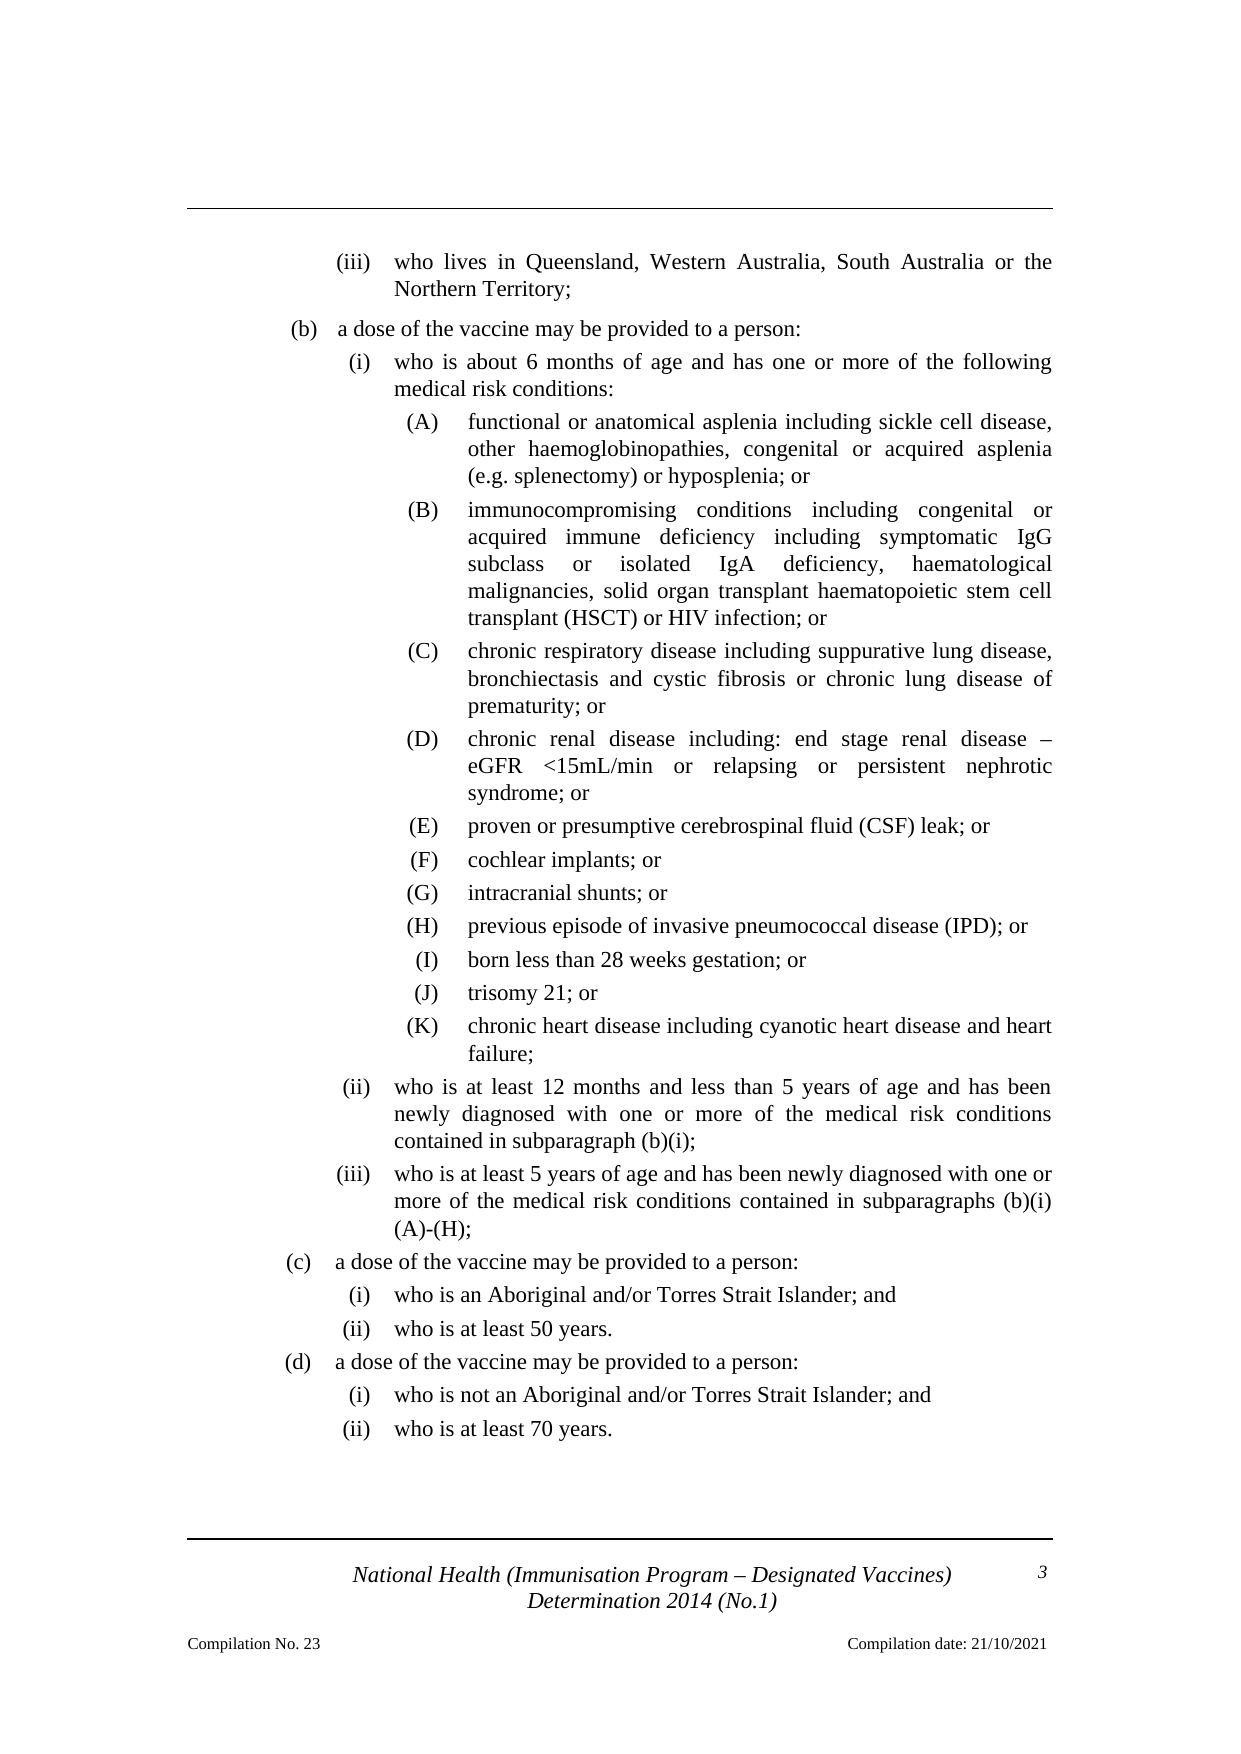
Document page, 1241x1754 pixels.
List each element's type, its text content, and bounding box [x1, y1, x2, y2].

text (iii) who lives in Queensland, Western Australia, South Australia or the Northern Territory; [187, 248, 1053, 302]
text (J) trisomy 21; or [187, 979, 1053, 1006]
text (c) a dose of the vaccine may be provided to a person: [187, 1248, 1053, 1275]
text (F) cochlear implants; or [187, 846, 1053, 873]
text (C) chronic respiratory disease including suppurative lung disease, bronchiectasis and cystic fibrosis or chronic lung disease of prematurity; or [187, 637, 1053, 718]
text (A) functional or anatomical asplenia including sickle cell disease, other haemoglobinopathies, congenital or acquired asplenia (e.g. splenectomy) or hyposplenia; or [187, 408, 1053, 489]
text (I) born less than 28 weeks gestation; or [187, 946, 1053, 973]
text (ii) who is at least 70 years. [187, 1414, 1053, 1441]
text (ii) who is at least 12 months and less than 5 years of age and has been newly diagnosed with one or more of the medical risk conditions contained in subparagraph (b)(i); [187, 1073, 1053, 1154]
text (E) proven or presumptive cerebrospinal fluid (CSF) leak; or [187, 812, 1053, 839]
text (B) immunocompromising conditions including congenital or acquired immune deficiency including symptomatic IgG subclass or isolated IgA deficiency, haematological malignancies, solid organ transplant haematopoietic stem cell transplant (HSCT) or HIV infection; or [187, 496, 1053, 631]
text (H) previous episode of invasive pneumococcal disease (IPD); or [187, 912, 1053, 939]
text (d) a dose of the vaccine may be provided to a person: [187, 1348, 1053, 1375]
text (i) who is not an Aboriginal and/or Torres Strait Islander; and [187, 1381, 1053, 1408]
text (b) a dose of the vaccine may be provided to a person: [246, 314, 1053, 341]
text (K) chronic heart disease including cyanotic heart disease and heart failure; [187, 1012, 1053, 1066]
text (i) who is about 6 months of age and has one or more of the following medical risk conditions: [187, 348, 1053, 402]
text (iii) who is at least 5 years of age and has been newly diagnosed with one or more of the medical risk conditions contained in subparagraphs (b)(i)(A)-(H); [187, 1160, 1053, 1241]
text (G) intracranial shunts; or [187, 879, 1053, 906]
text (D) chronic renal disease including: end stage renal disease – eGFR <15mL/min or relapsing or persistent nephrotic syndrome; or [187, 725, 1053, 806]
text (ii) who is at least 50 years. [187, 1314, 1053, 1341]
text (i) who is an Aboriginal and/or Torres Strait Islander; and [187, 1281, 1053, 1308]
